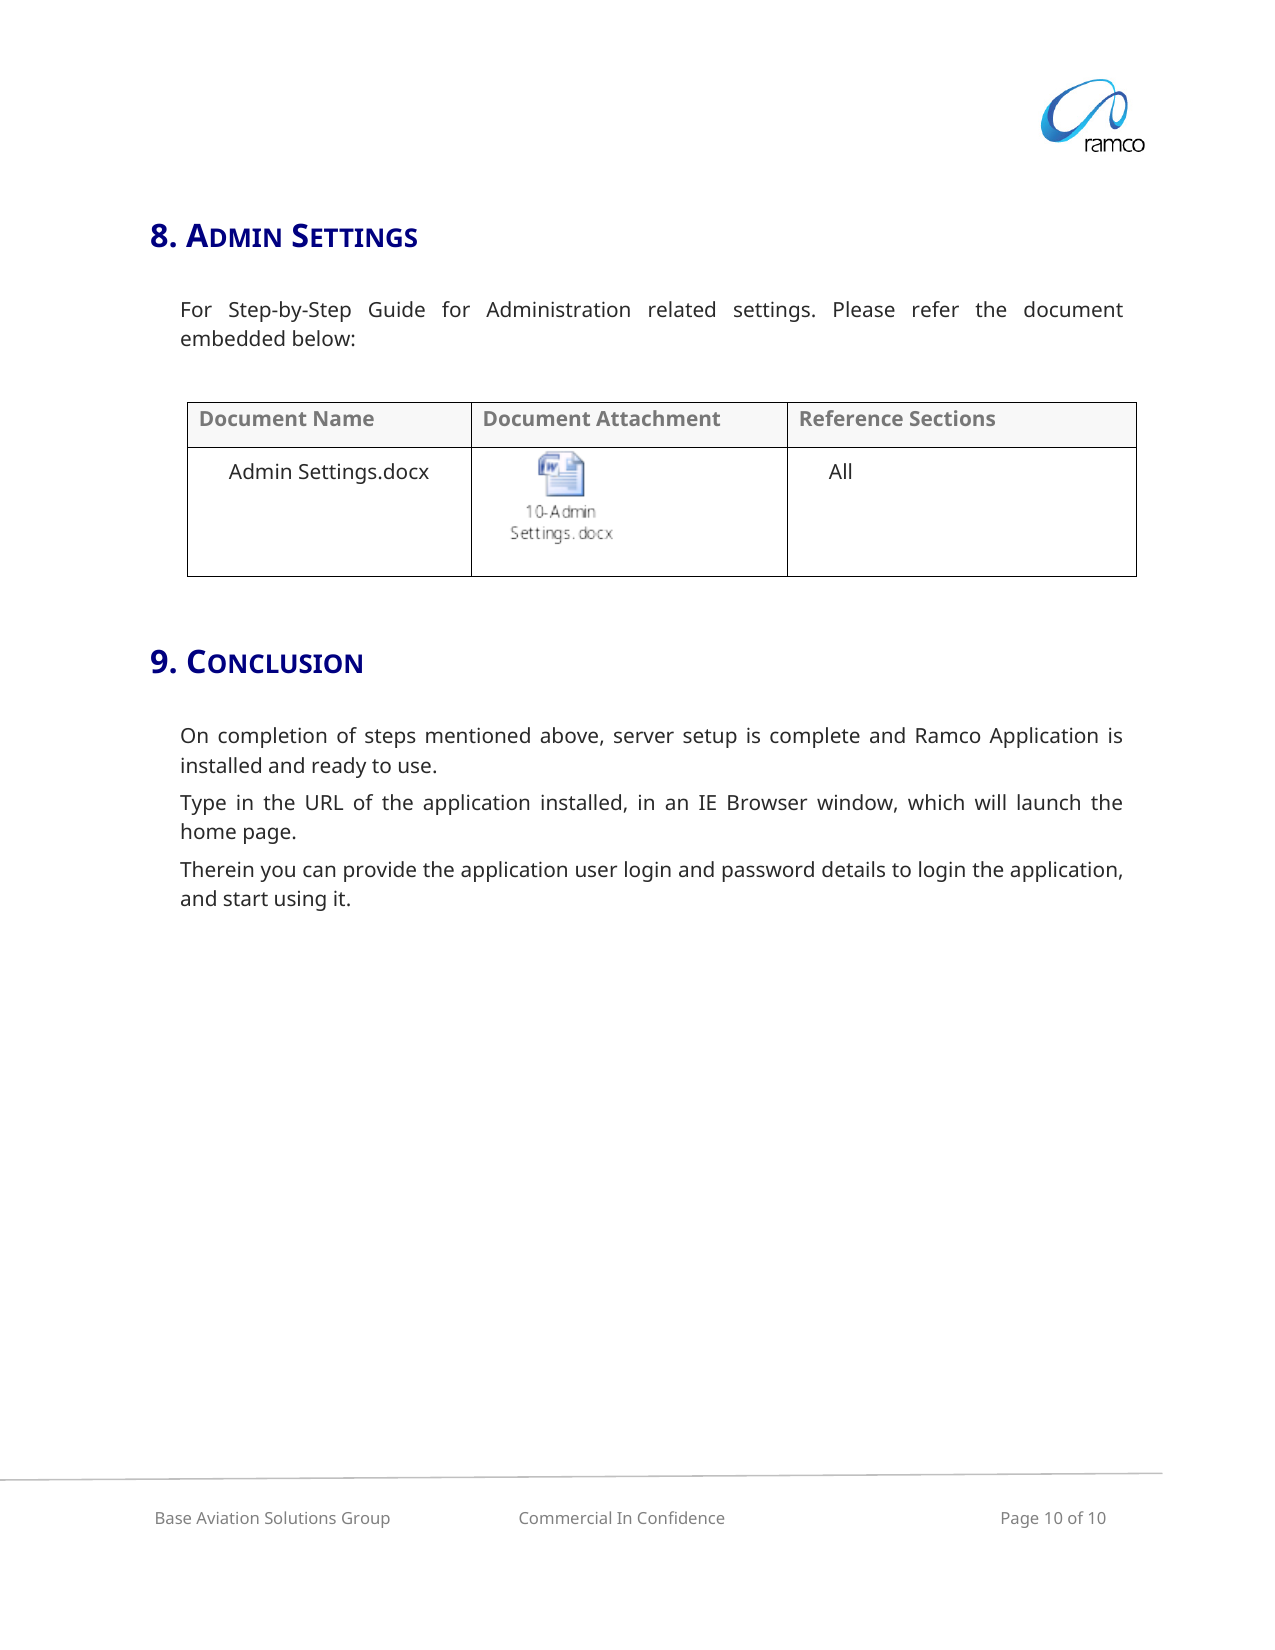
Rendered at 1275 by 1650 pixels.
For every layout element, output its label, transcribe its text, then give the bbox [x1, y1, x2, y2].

table_cell Admin Settings.docx [188, 448, 471, 596]
table_cell [472, 448, 787, 596]
table_cell All [788, 448, 1136, 596]
text Type in the URL of the application installed, in an IE Browser window, which will launch the home page. [180, 808, 1125, 866]
text On completion of steps mentioned above, server setup is complete and Ramco Application is installed and ready to use. [180, 741, 1125, 800]
subtitle 8. Admin Settings [150, 212, 1125, 256]
table_header Document Name [188, 403, 471, 447]
text For Step-by-Step Guide for Administration related settings. Please refer the document embedded below: [180, 294, 1125, 352]
picture [1037, 75, 1149, 158]
table_header Document Attachment [472, 403, 787, 447]
table_header Reference Sections [788, 403, 1136, 447]
subtitle 9. Conclusion [150, 660, 1125, 704]
text Therein you can provide the application user login and password details to login the application, and start using it. [180, 875, 1125, 933]
